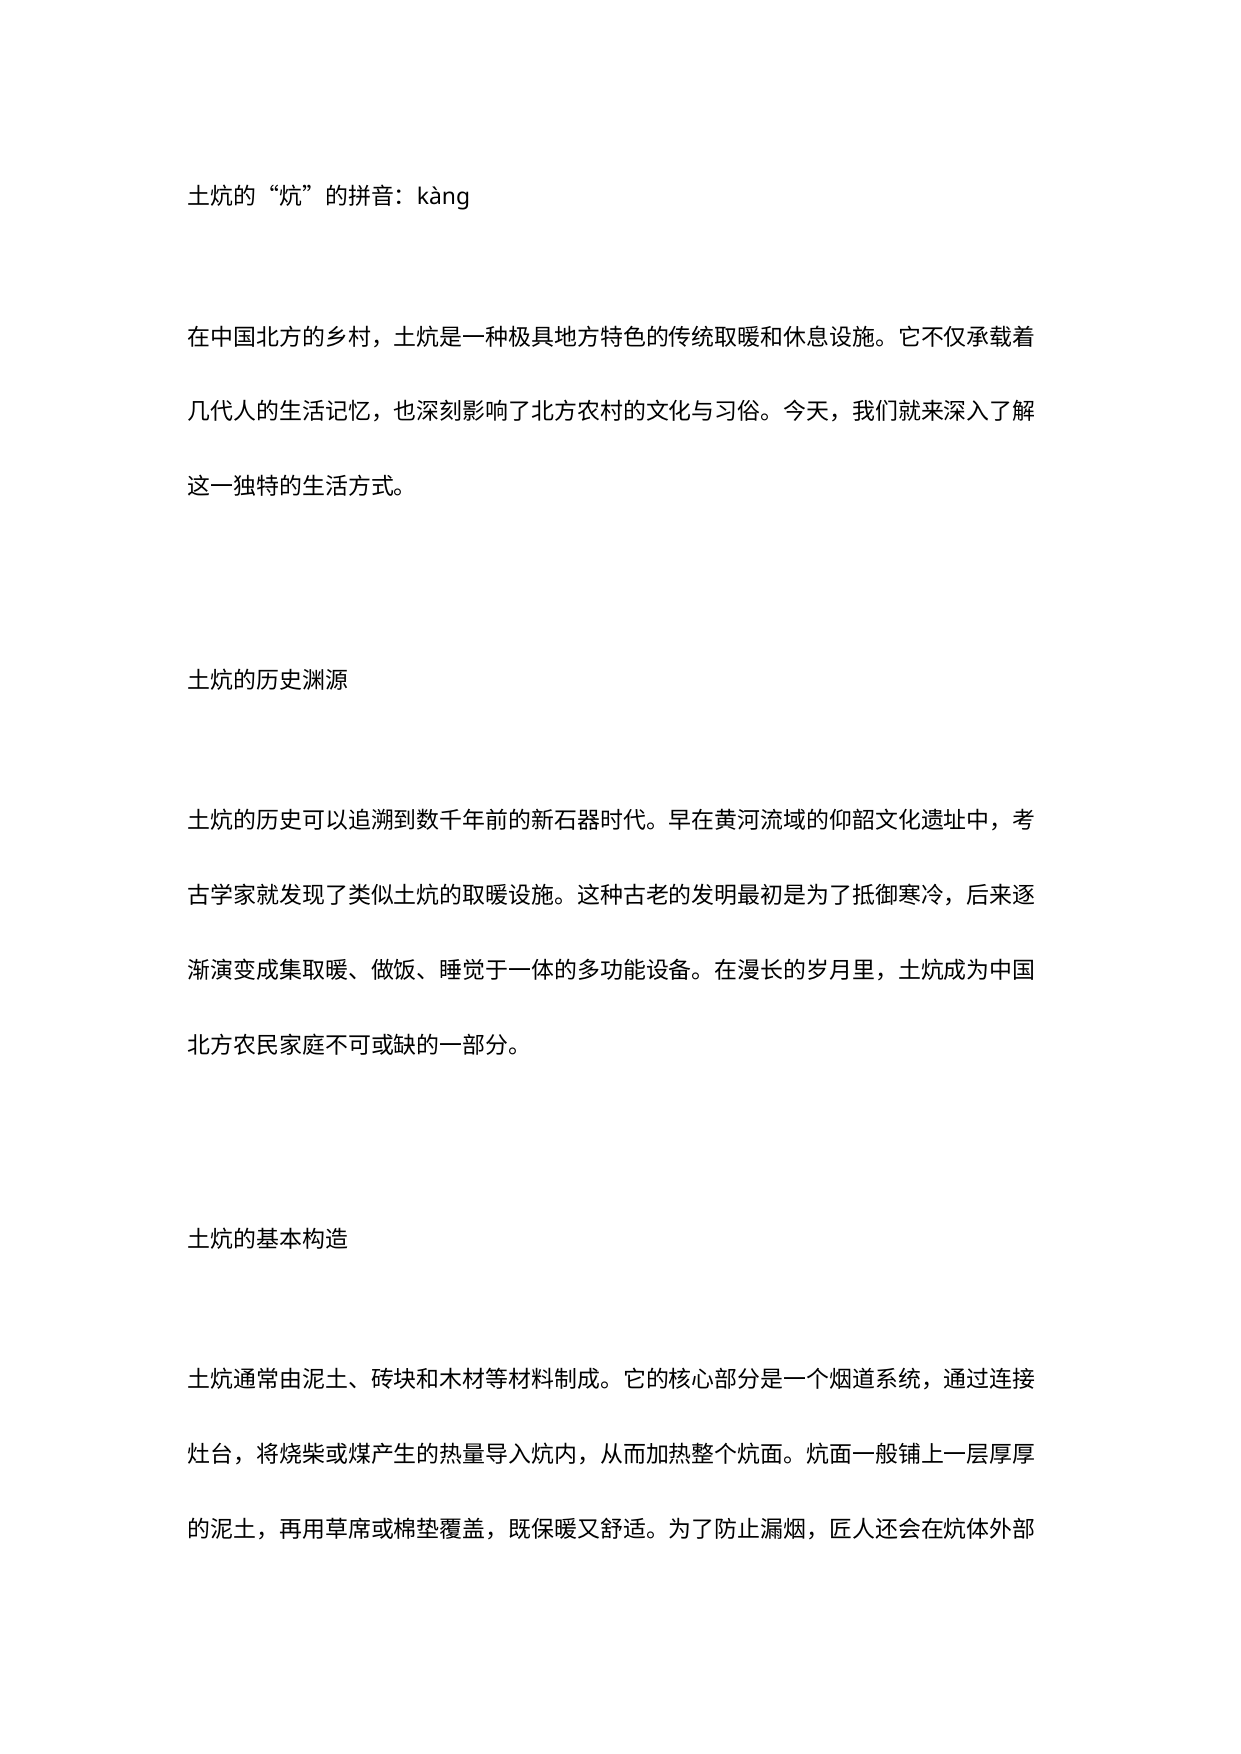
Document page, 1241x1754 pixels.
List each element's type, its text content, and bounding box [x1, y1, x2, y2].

text 土炕的历史可以追溯到数千年前的新石器时代。早在黄河流域的仰韶文化遗址中，考古学家就发现了类似土炕的取暖设施。这种古老的发明最初是为了抵御寒冷，后来逐渐演变成集取暖、做饭、睡觉于一体的多功能设备。在漫长的岁月里，土炕成为中国北方农民家庭不可或缺的一部分。 [187, 787, 1053, 1076]
text 土炕的“炕”的拼音：kàng [187, 162, 1053, 227]
text 土炕的历史渊源 [187, 646, 1053, 711]
text 在中国北方的乡村，土炕是一种极具地方特色的传统取暖和休息设施。它不仅承载着几代人的生活记忆，也深刻影响了北方农村的文化与习俗。今天，我们就来深入了解这一独特的生活方式。 [187, 302, 1053, 517]
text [187, 1345, 1053, 1560]
text 土炕的基本构造 [187, 1205, 1053, 1270]
